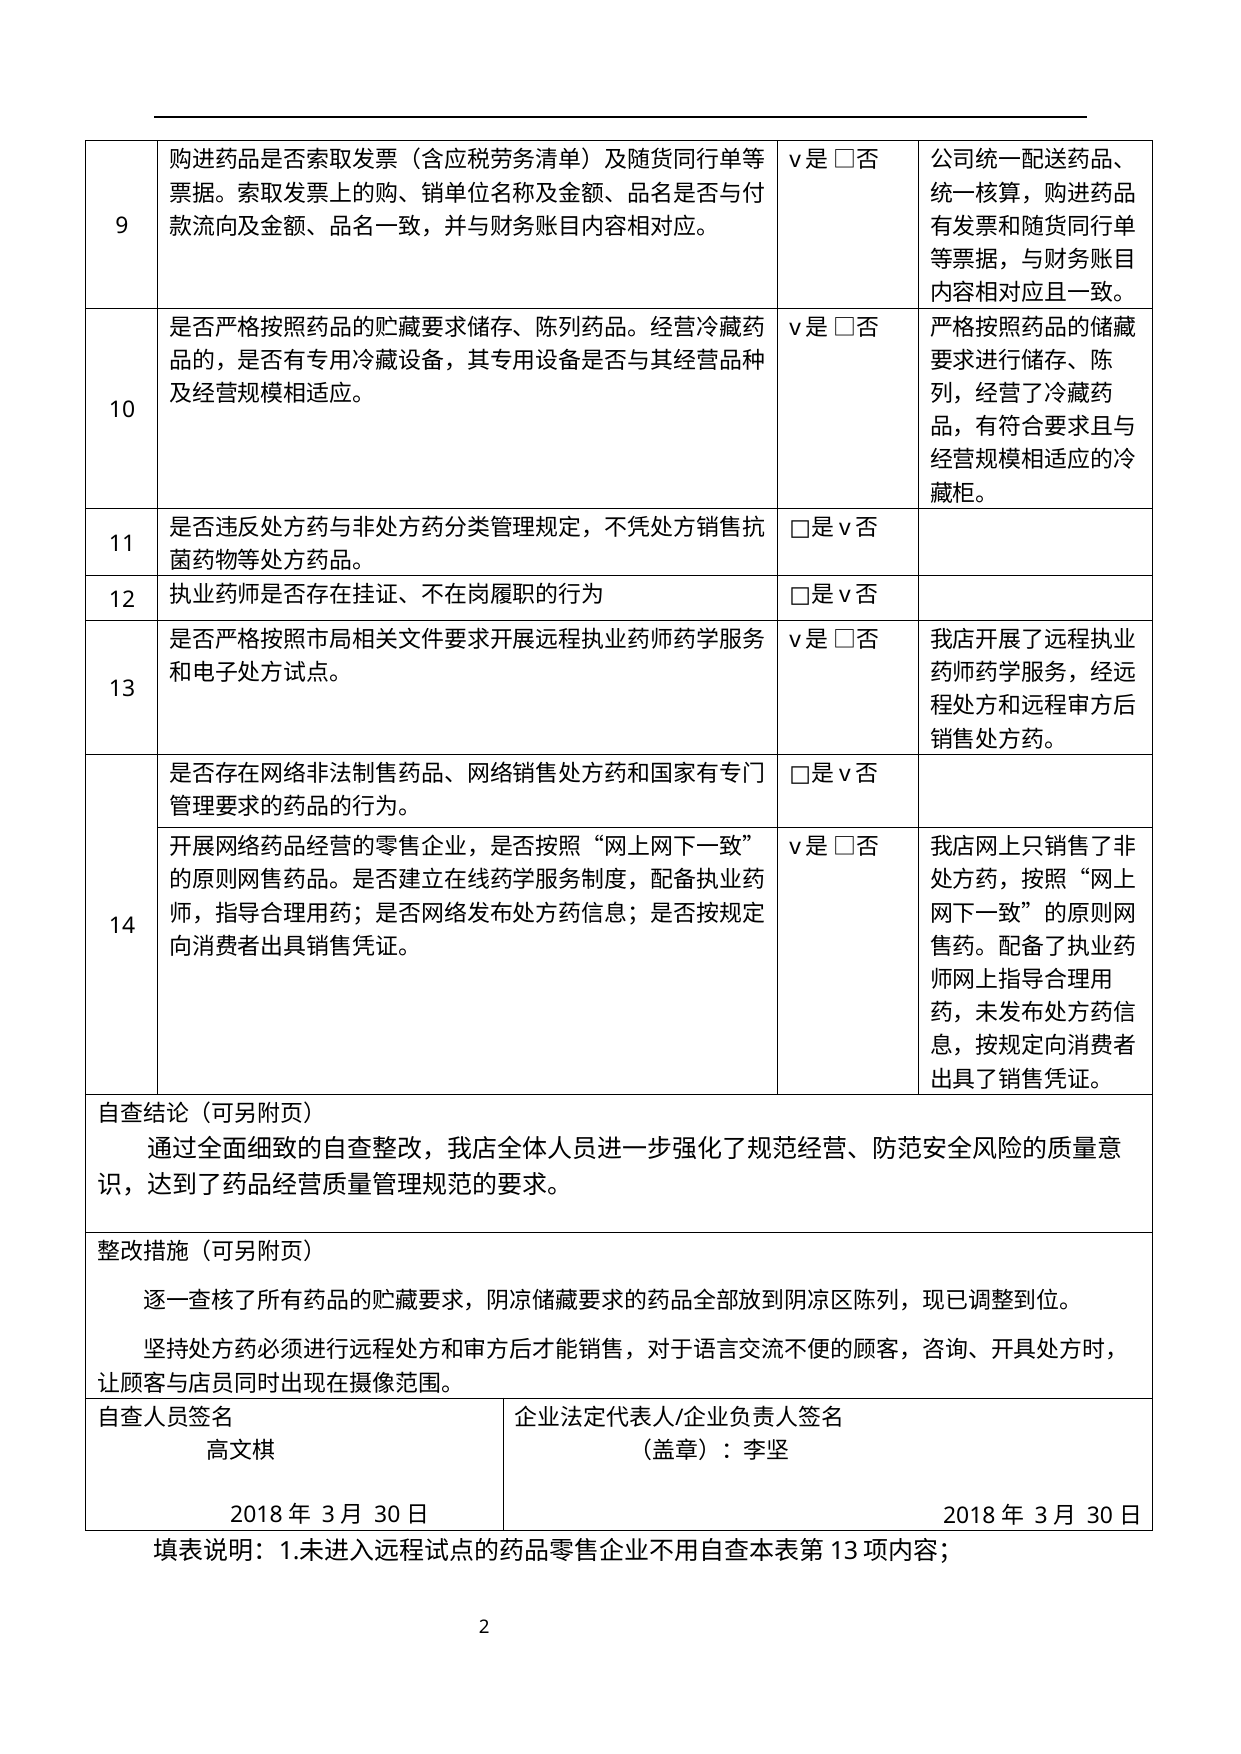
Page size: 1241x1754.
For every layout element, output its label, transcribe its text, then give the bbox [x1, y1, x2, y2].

table_cell 执业药师是否存在挂证、不在岗履职的行为 [158, 576, 777, 620]
table_cell 我店开展了远程执业药师药学服务，经远程处方和远程审方后销售处方药。 [919, 621, 1152, 754]
table_cell 公司统一配送药品、统一核算，购进药品有发票和随货同行单等票据，与财务账目内容相对应且一致。 [919, 141, 1152, 307]
table_cell 整改措施（可另附页） 逐一查核了所有药品的贮藏要求，阴凉储藏要求的药品全部放到阴凉区陈列，现已调整到位。 坚持处方药必须进行远程处方和审方后才能销售，对于语言交流不便的顾客，咨询、开具处方时，让顾客与店员同时出现在摄像范围。 [86, 1233, 1152, 1398]
table_cell v是 □否 [778, 141, 918, 307]
table_cell 14 [86, 755, 157, 1094]
table_cell 10 [86, 309, 157, 508]
table_cell □是 v否 [778, 576, 918, 620]
table_cell □是 v否 [778, 755, 918, 827]
table_cell 是否违反处方药与非处方药分类管理规定，不凭处方销售抗菌药物等处方药品。 [158, 509, 777, 575]
table_cell 9 [86, 141, 157, 307]
table_cell □是 v否 [778, 509, 918, 575]
table_cell 11 [86, 509, 157, 575]
table_cell 自查人员签名 高文棋 2018 年 3 月 30 日 [86, 1399, 503, 1530]
table_cell 是否严格按照市局相关文件要求开展远程执业药师药学服务和电子处方试点。 [158, 621, 777, 754]
table_cell 是否存在网络非法制售药品、网络销售处方药和国家有专门管理要求的药品的行为。 [158, 755, 777, 827]
table_cell v是 □否 [778, 621, 918, 754]
table_cell v是 □否 [778, 828, 918, 1094]
table_cell [919, 576, 1152, 620]
table_cell v是 □否 [778, 309, 918, 508]
table_cell [919, 755, 1152, 827]
table_cell [919, 509, 1152, 575]
table_cell 开展网络药品经营的零售企业，是否按照“网上网下一致”的原则网售药品。是否建立在线药学服务制度，配备执业药师，指导合理用药；是否网络发布处方药信息；是否按规定向消费者出具销售凭证。 [158, 828, 777, 1094]
table_cell 13 [86, 621, 157, 754]
table_cell 企业法定代表人/企业负责人签名 （盖章）：李坚 2018 年 3 月 30 日 [504, 1399, 1152, 1530]
table_cell 购进药品是否索取发票（含应税劳务清单）及随货同行单等票据。索取发票上的购、销单位名称及金额、品名是否与付款流向及金额、品名一致，并与财务账目内容相对应。 [158, 141, 777, 307]
text 填表说明：1.未进入远程试点的药品零售企业不用自查本表第13项内容； [153, 1531, 1087, 1567]
table_cell 自查结论（可另附页） 通过全面细致的自查整改，我店全体人员进一步强化了规范经营、防范安全风险的质量意识，达到了药品经营质量管理规范的要求。 [86, 1095, 1152, 1232]
table_cell 是否严格按照药品的贮藏要求储存、陈列药品。经营冷藏药品的，是否有专用冷藏设备，其专用设备是否与其经营品种及经营规模相适应。 [158, 309, 777, 508]
table_cell 严格按照药品的储藏要求进行储存、陈列，经营了冷藏药品，有符合要求且与经营规模相适应的冷藏柜。 [919, 309, 1152, 508]
table_cell 我店网上只销售了非处方药，按照“网上网下一致”的原则网售药。配备了执业药师网上指导合理用药，未发布处方药信息，按规定向消费者出具了销售凭证。 [919, 828, 1152, 1094]
table_cell 12 [86, 576, 157, 620]
